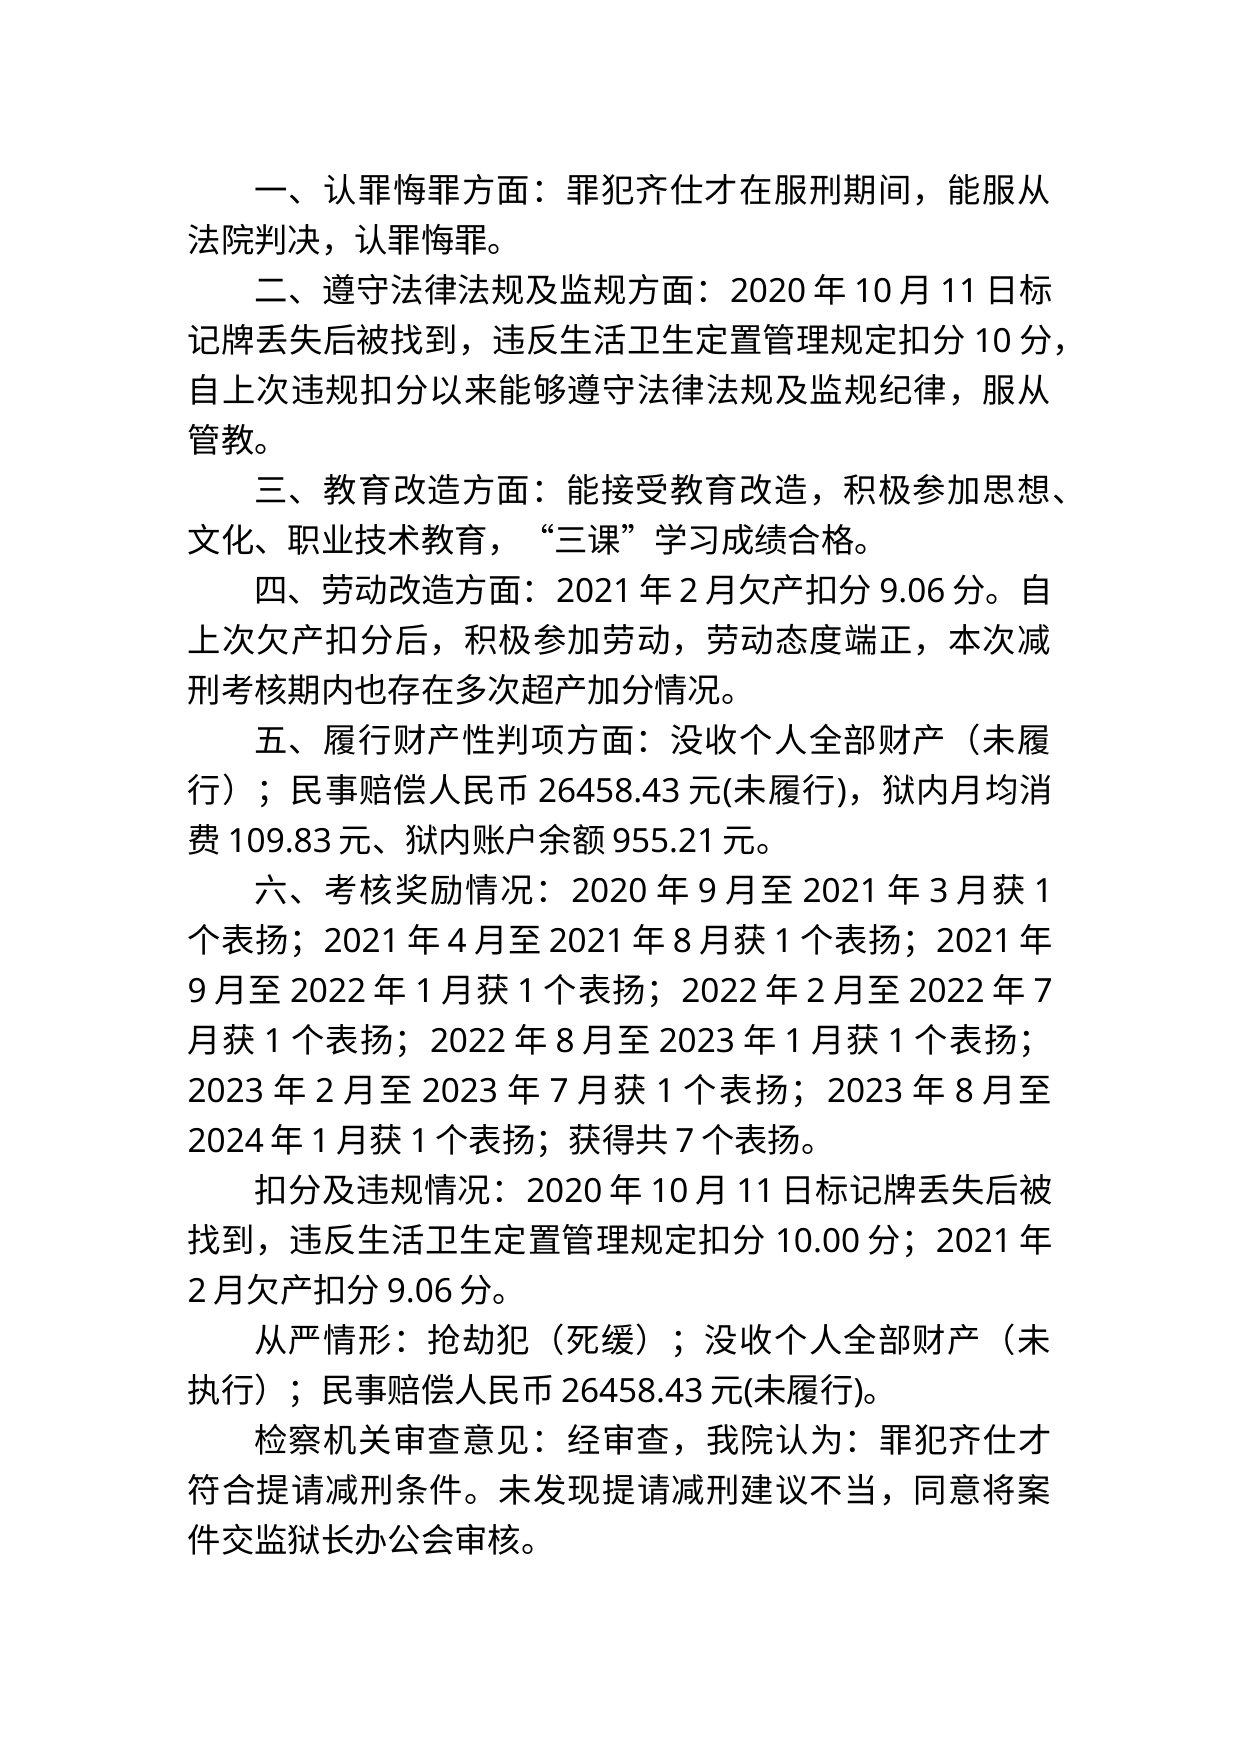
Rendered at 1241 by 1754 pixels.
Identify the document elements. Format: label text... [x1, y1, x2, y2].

text 一、认罪悔罪方面：罪犯齐仕才在服刑期间，能服从法院判决，认罪悔罪。 [187, 162, 1053, 262]
text 四、劳动改造方面：2021年2月欠产扣分9.06分。自上次欠产扣分后，积极参加劳动，劳动态度端正，本次减刑考核期内也存在多次超产加分情况。 [187, 562, 1053, 712]
text 二、遵守法律法规及监规方面：2020年10月11日标记牌丢失后被找到，违反生活卫生定置管理规定扣分10分，自上次违规扣分以来能够遵守法律法规及监规纪律，服从管教。 [187, 262, 1053, 462]
text 五、履行财产性判项方面：没收个人全部财产（未履行）；民事赔偿人民币26458.43元(未履行)，狱内月均消费109.83元、狱内账户余额955.21元。 [187, 712, 1053, 862]
text 检察机关审查意见：经审查，我院认为：罪犯齐仕才符合提请减刑条件。未发现提请减刑建议不当，同意将案件交监狱长办公会审核。 [187, 1412, 1053, 1562]
text 三、教育改造方面：能接受教育改造，积极参加思想、文化、职业技术教育，“三课”学习成绩合格。 [187, 462, 1053, 562]
text 扣分及违规情况：2020年10月11日标记牌丢失后被找到，违反生活卫生定置管理规定扣分10.00分；2021年2月欠产扣分9.06分。 [187, 1162, 1053, 1312]
text 六、考核奖励情况：2020年9月至2021年3月获1个表扬；2021年4月至2021年8月获1个表扬；2021年9月至2022年1月获1个表扬；2022年2月至2022年7月获1个表扬；2022年8月至2023年1月获1个表扬；2023年2月至2023年7月获1个表扬；2023年8月至2024年1月获1个表扬；获得共7个表扬。 [187, 862, 1053, 1162]
text 从严情形：抢劫犯（死缓）；没收个人全部财产（未执行）；民事赔偿人民币26458.43元(未履行)。 [187, 1312, 1053, 1412]
